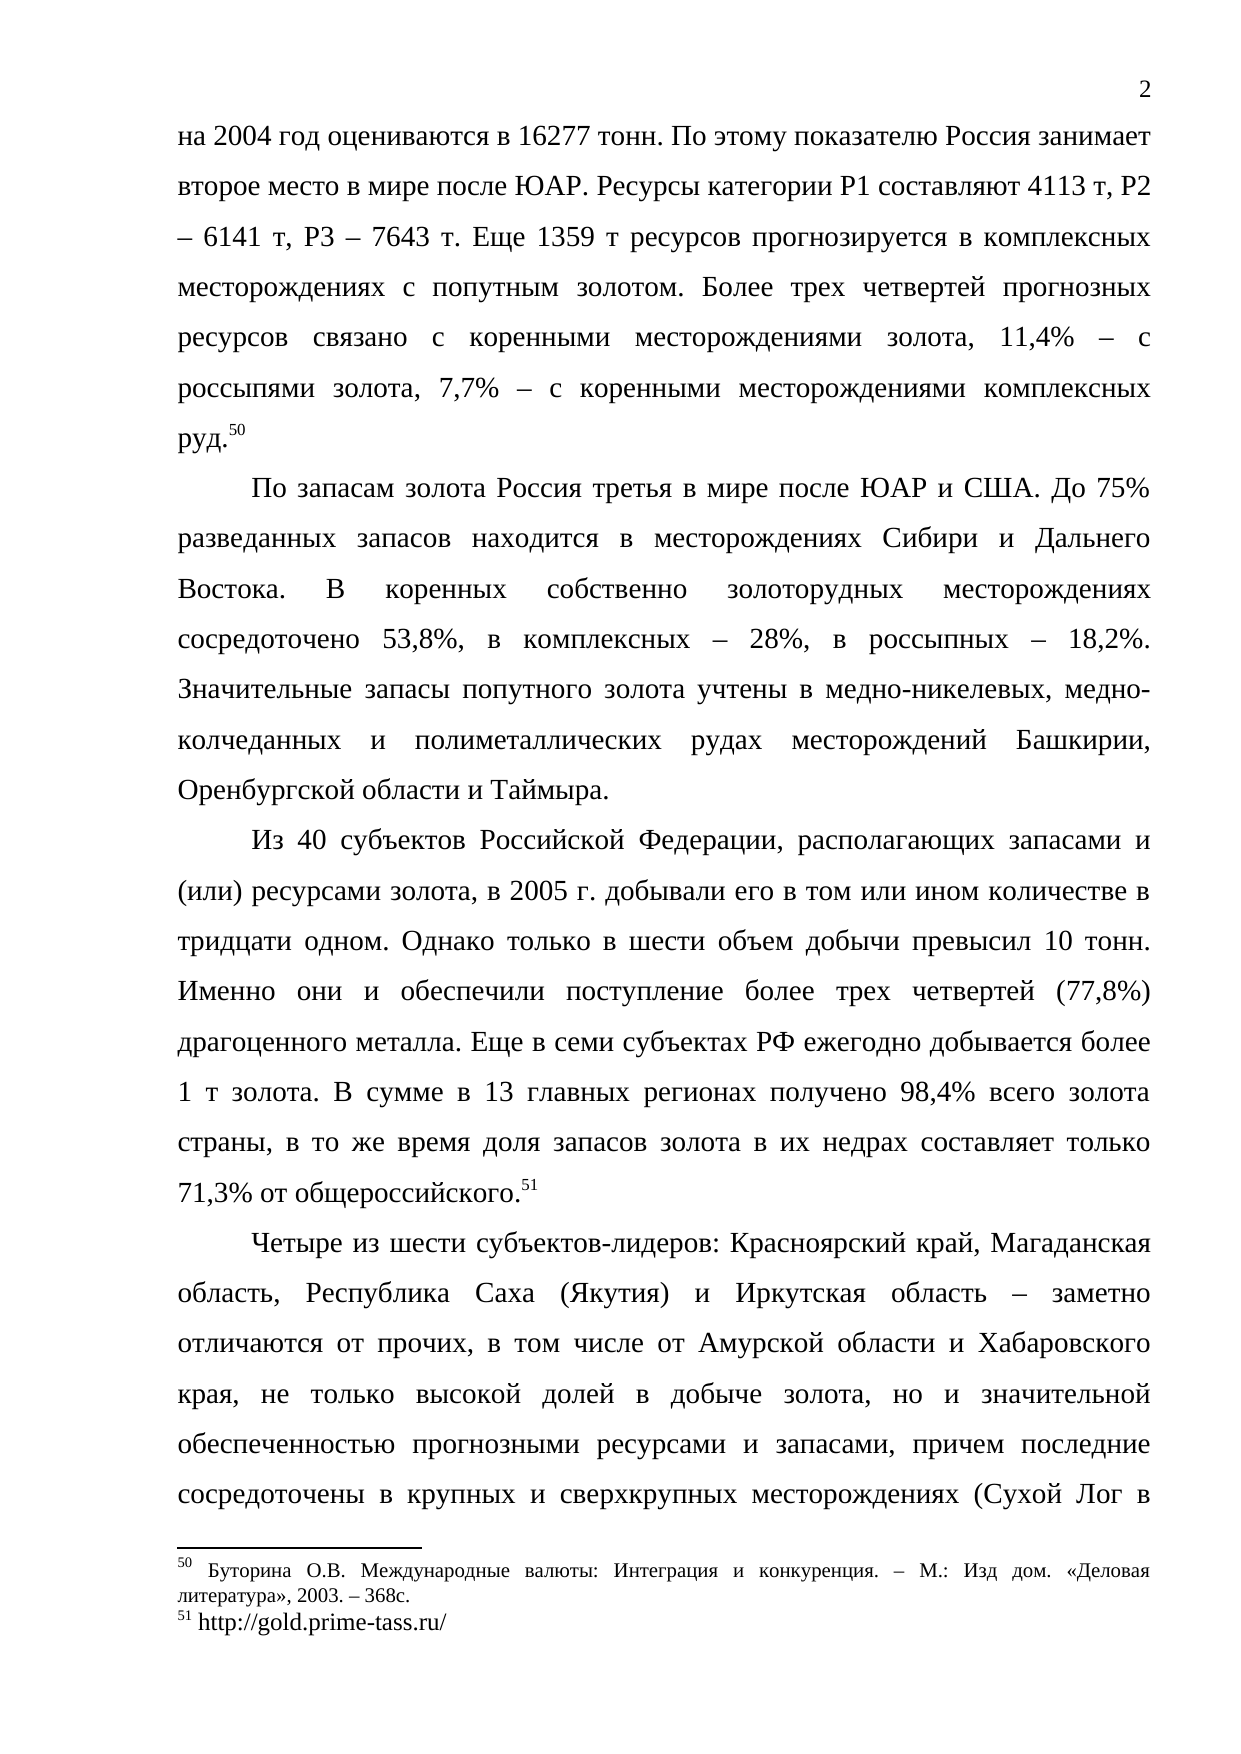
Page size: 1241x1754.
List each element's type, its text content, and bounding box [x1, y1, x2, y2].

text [177, 1225, 1152, 1510]
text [177, 118, 1152, 453]
text Из 40 субъектов Российской Федерации, располагающих запасами и (или) ресурсами золота, в 2005 г. добывали его в том или ином количестве в тридцати одном. Однако только в шести объем добычи превысил 10 тонн. Именно они и обеспечили поступление более трех четвертей (77,8%) драгоценного металла. Еще в семи субъектах РФ ежегодно добывается более 1 т золота. В сумме в 13 главных регионах получено 98,4% всего золота страны, в то же время доля запасов золота в их недрах составляет только 71,3% от общероссийского. [177, 822, 1152, 1208]
text По запасам золота Россия третья в мире после ЮАР и США. До 75% разведанных запасов находится в месторождениях Сибири и Дальнего Востока. В коренных собственно золоторудных месторождениях сосредоточено 53,8%, в комплексных – 28%, в россыпных – 18,2%. Значительные запасы попутного золота учтены в медно-никелевых, медно-колчеданных и полиметаллических рудах месторождений Башкирии, Оренбургской области и Таймыра. [177, 470, 1152, 806]
